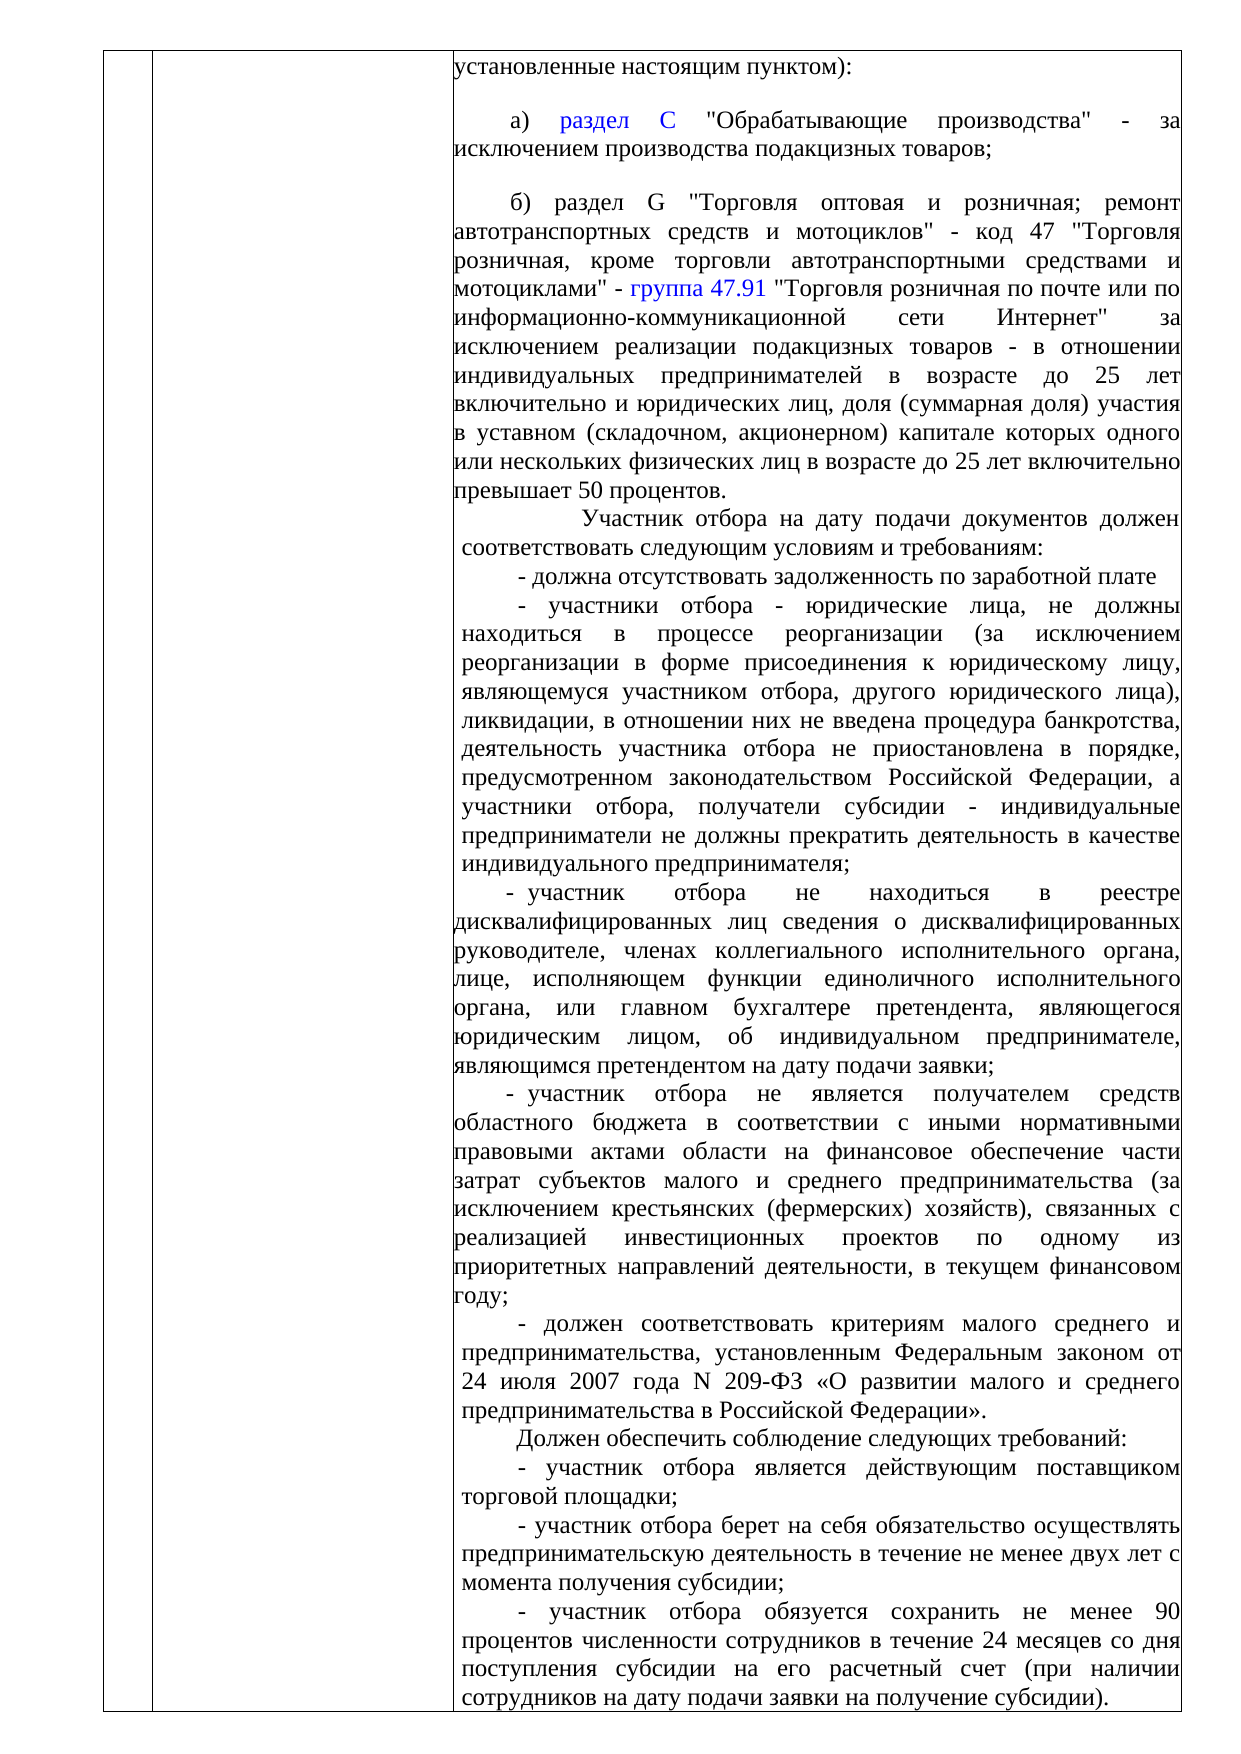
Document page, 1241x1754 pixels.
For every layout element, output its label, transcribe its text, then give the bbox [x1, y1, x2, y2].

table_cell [454, 51, 1181, 1711]
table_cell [153, 51, 453, 1711]
table_cell 5 [104, 51, 152, 1711]
